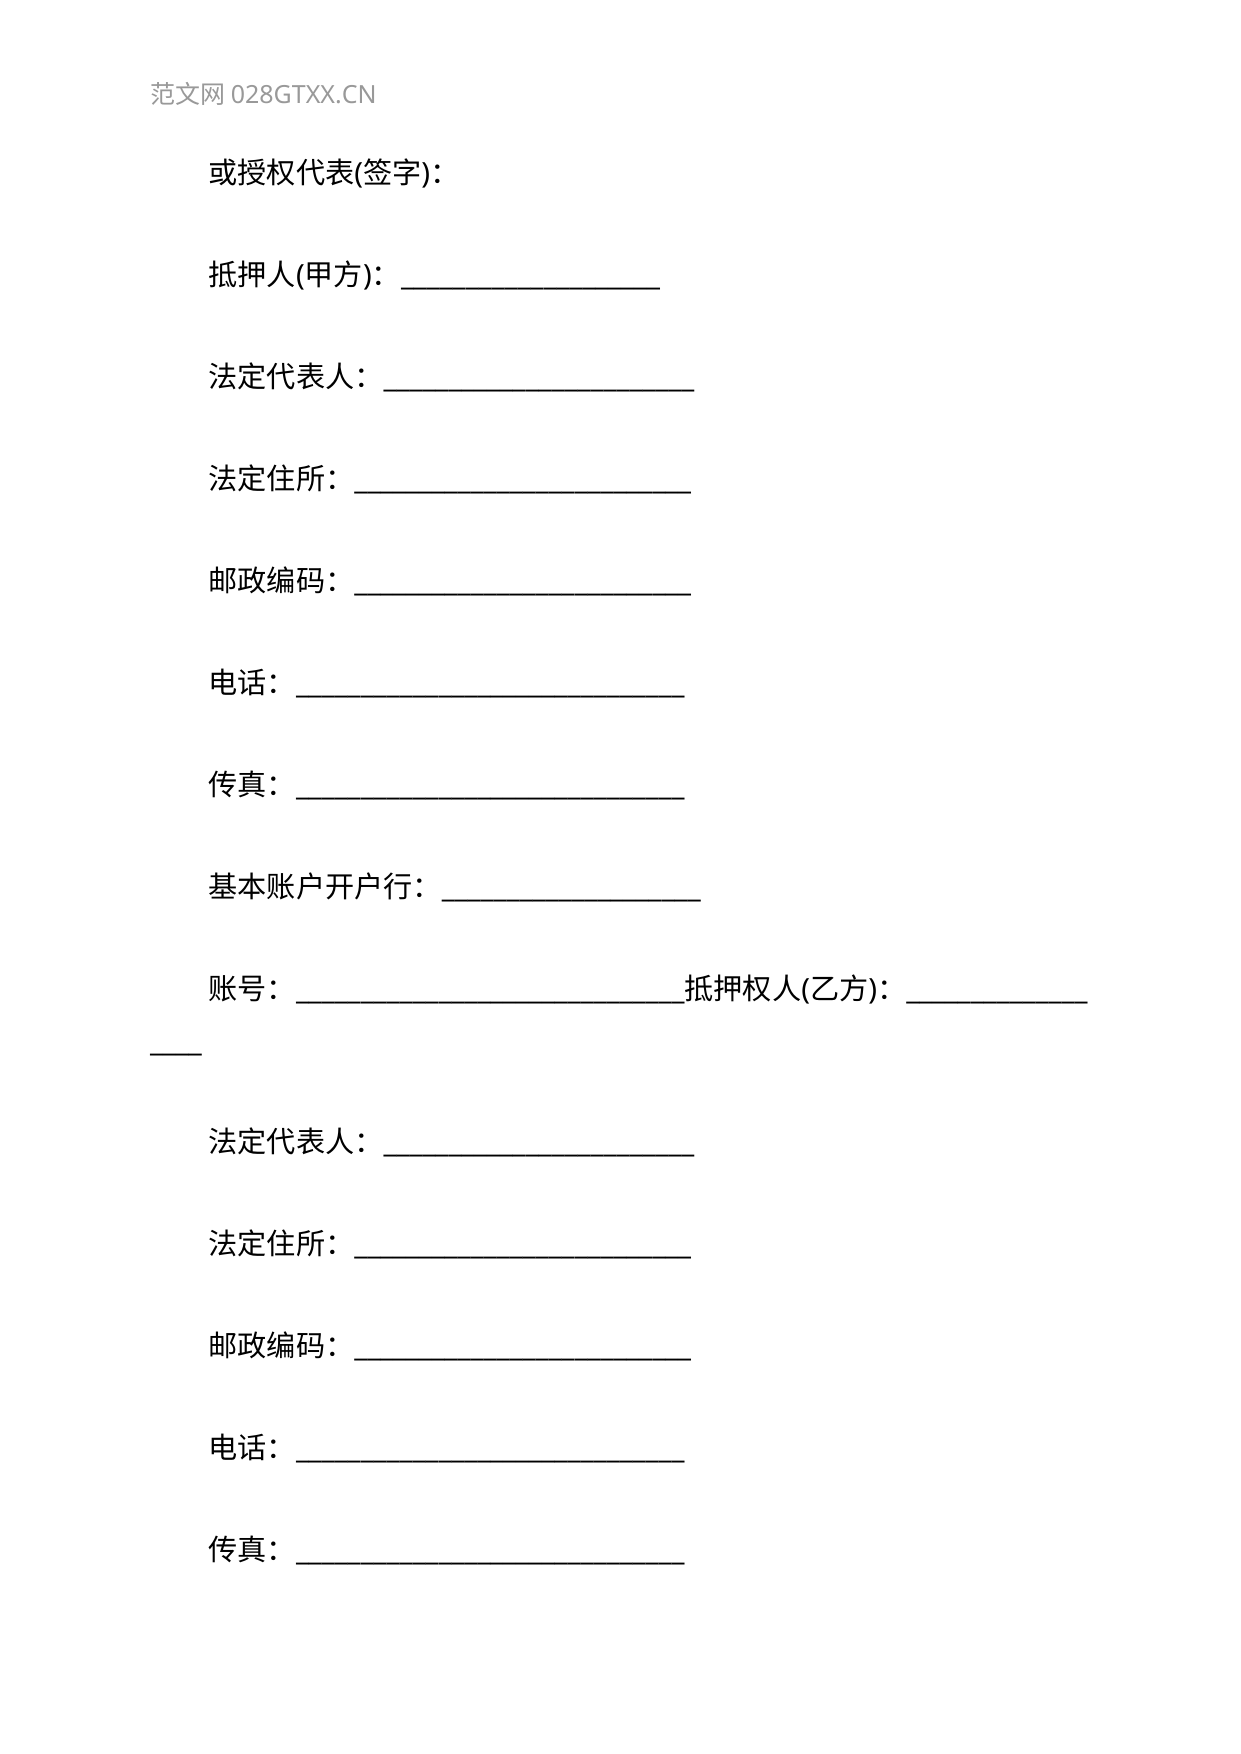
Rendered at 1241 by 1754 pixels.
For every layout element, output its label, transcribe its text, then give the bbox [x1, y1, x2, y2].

text 法定住所：__________________________ [150, 1221, 1090, 1263]
text 法定代表人：________________________ [150, 354, 1090, 396]
text 抵押人(甲方)：____________________ [150, 252, 1090, 294]
text 或授权代表(签字)： [150, 150, 1090, 192]
text 电话：______________________________ [150, 1424, 1090, 1467]
text 传真：______________________________ [150, 762, 1090, 804]
text 基本账户开户行：____________________ [150, 864, 1090, 906]
text 法定代表人：________________________ [150, 1118, 1090, 1161]
text 邮政编码：__________________________ [150, 558, 1090, 600]
text 法定住所：__________________________ [150, 456, 1090, 498]
text 传真：______________________________ [150, 1526, 1090, 1569]
text 电话：______________________________ [150, 660, 1090, 702]
text 账号：______________________________抵押权人(乙方)：__________________ [150, 966, 1090, 1060]
text 邮政编码：__________________________ [150, 1322, 1090, 1365]
